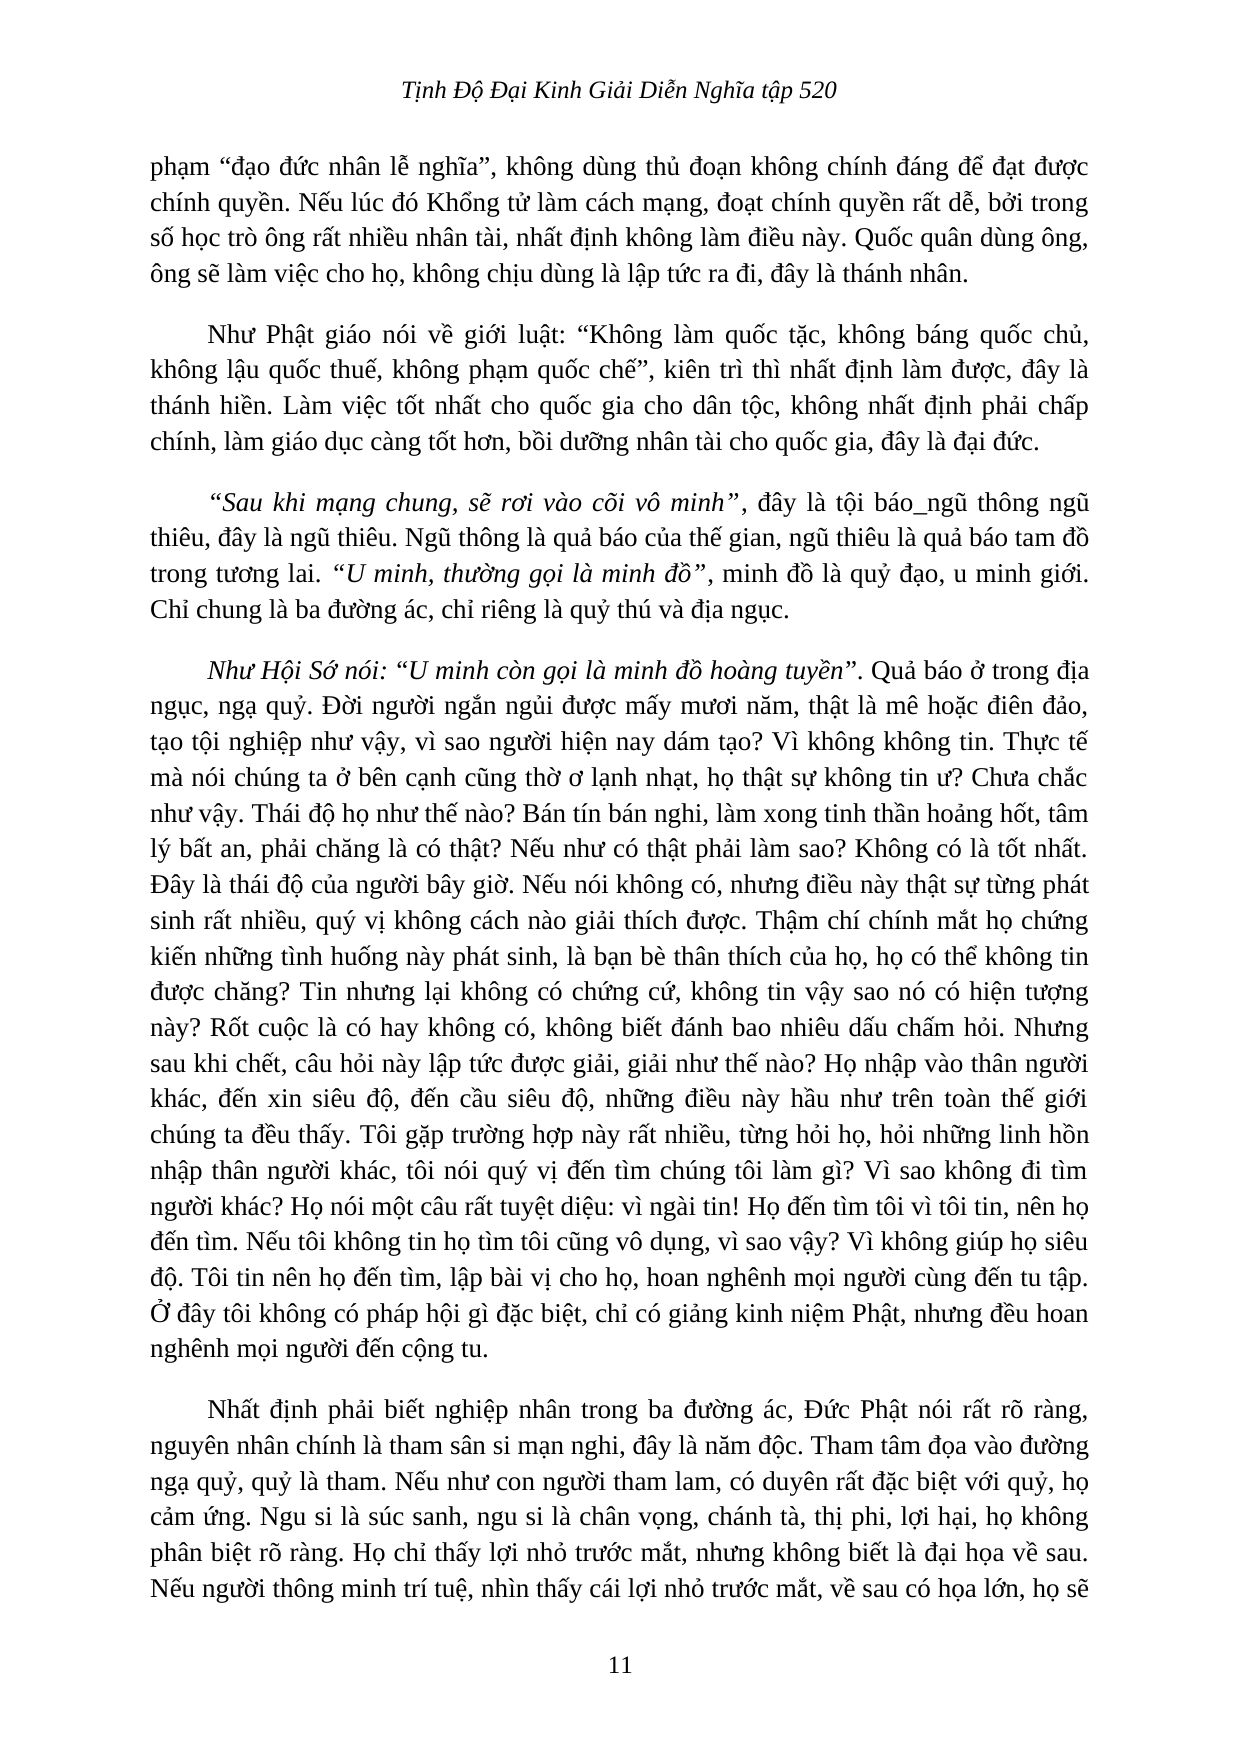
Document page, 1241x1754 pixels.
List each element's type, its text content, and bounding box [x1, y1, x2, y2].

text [150, 150, 1090, 288]
text “Sau khi mạng chung, sẽ rơi vào cõi vô minh”, đây là tội báo_ngũ thông ngũ thiêu, đây là ngũ thiêu. Ngũ thông là quả báo của thế gian, ngũ thiêu là quả báo tam đồ trong tương lai. “U minh, thường gọi là minh đồ”, minh đồ là quỷ đạo, u minh giới. Chỉ chung là ba đường ác, chỉ riêng là quỷ thú và địa ngục. [150, 486, 1090, 624]
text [150, 1393, 1090, 1603]
text Như Phật giáo nói về giới luật: “Không làm quốc tặc, không báng quốc chủ, không lậu quốc thuế, không phạm quốc chế”, kiên trì thì nhất định làm được, đây là thánh hiền. Làm việc tốt nhất cho quốc gia cho dân tộc, không nhất định phải chấp chính, làm giáo dục càng tốt hơn, bồi dưỡng nhân tài cho quốc gia, đây là đại đức. [150, 318, 1090, 456]
text Như Hội Sớ nói: “U minh còn gọi là minh đồ hoàng tuyền”. Quả báo ở trong địa ngục, ngạ quỷ. Đời người ngắn ngủi được mấy mươi năm, thật là mê hoặc điên đảo, tạo tội nghiệp như vậy, vì sao người hiện nay dám tạo? Vì không không tin. Thực tế mà nói chúng ta ở bên cạnh cũng thờ ơ lạnh nhạt, họ thật sự không tin ư? Chưa chắc như vậy. Thái độ họ như thế nào? Bán tín bán nghi, làm xong tinh thần hoảng hốt, tâm lý bất an, phải chăng là có thật? Nếu như có thật phải làm sao? Không có là tốt nhất. Đây là thái độ của người bây giờ. Nếu nói không có, nhưng điều này thật sự từng phát sinh rất nhiều, quý vị không cách nào giải thích được. Thậm chí chính mắt họ chứng kiến những tình huống này phát sinh, là bạn bè thân thích của họ, họ có thể không tin được chăng? Tin nhưng lại không có chứng cứ, không tin vậy sao nó có hiện tượng này? Rốt cuộc là có hay không có, không biết đánh bao nhiêu dấu chấm hỏi. Nhưng sau khi chết, câu hỏi này lập tức được giải, giải như thế nào? Họ nhập vào thân người khác, đến xin siêu độ, đến cầu siêu độ, những điều này hầu như trên toàn thế giới chúng ta đều thấy. Tôi gặp trường hợp này rất nhiều, từng hỏi họ, hỏi những linh hồn nhập thân người khác, tôi nói quý vị đến tìm chúng tôi làm gì? Vì sao không đi tìm người khác? Họ nói một câu rất tuyệt diệu: vì ngài tin! Họ đến tìm tôi vì tôi tin, nên họ đến tìm. Nếu tôi không tin họ tìm tôi cũng vô dụng, vì sao vậy? Vì không giúp họ siêu độ. Tôi tin nên họ đến tìm, lập bài vị cho họ, hoan nghênh mọi người cùng đến tu tập. Ở đây tôi không có pháp hội gì đặc biệt, chỉ có giảng kinh niệm Phật, nhưng đều hoan nghênh mọi người đến cộng tu. [150, 654, 1090, 1364]
